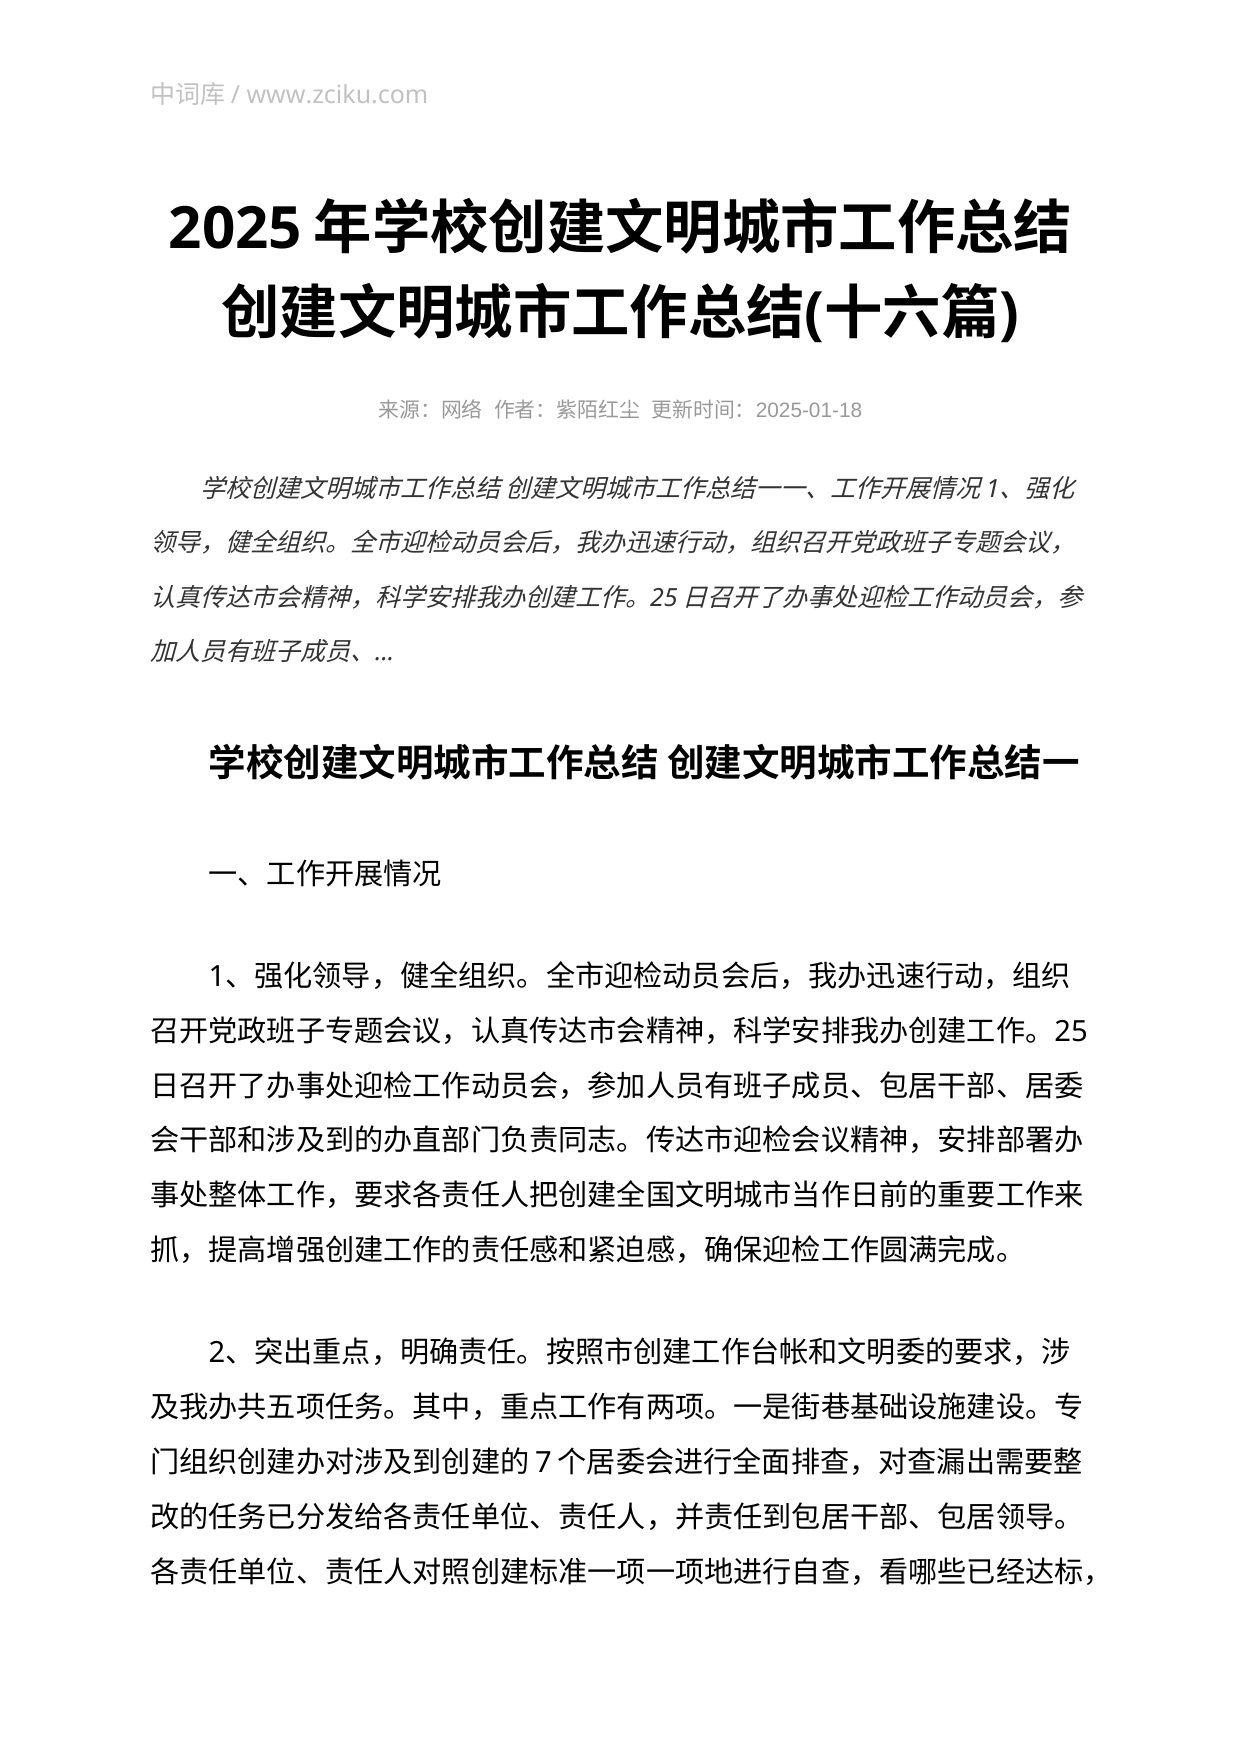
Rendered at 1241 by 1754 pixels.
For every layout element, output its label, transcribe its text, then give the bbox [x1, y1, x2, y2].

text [150, 1328, 1090, 1591]
text 学校创建文明城市工作总结 创建文明城市工作总结一一、工作开展情况1、强化领导，健全组织。全市迎检动员会后，我办迅速行动，组织召开党政班子专题会议，认真传达市会精神，科学安排我办创建工作。25日召开了办事处迎检工作动员会，参加人员有班子成员、... [150, 468, 1090, 668]
text 1、强化领导，健全组织。全市迎检动员会后，我办迅速行动，组织召开党政班子专题会议，认真传达市会精神，科学安排我办创建工作。25日召开了办事处迎检工作动员会，参加人员有班子成员、包居干部、居委会干部和涉及到的办直部门负责同志。传达市迎检会议精神，安排部署办事处整体工作，要求各责任人把创建全国文明城市当作日前的重要工作来抓，提高增强创建工作的责任感和紧迫感，确保迎检工作圆满完成。 [150, 952, 1090, 1269]
text 一、工作开展情况 [150, 850, 1090, 893]
subtitle 2025年学校创建文明城市工作总结 创建文明城市工作总结(十六篇) [150, 181, 1090, 351]
text 学校创建文明城市工作总结 创建文明城市工作总结一 [150, 733, 1090, 787]
text 来源：网络 作者：紫陌红尘 更新时间：2025-01-18 [150, 398, 1090, 422]
